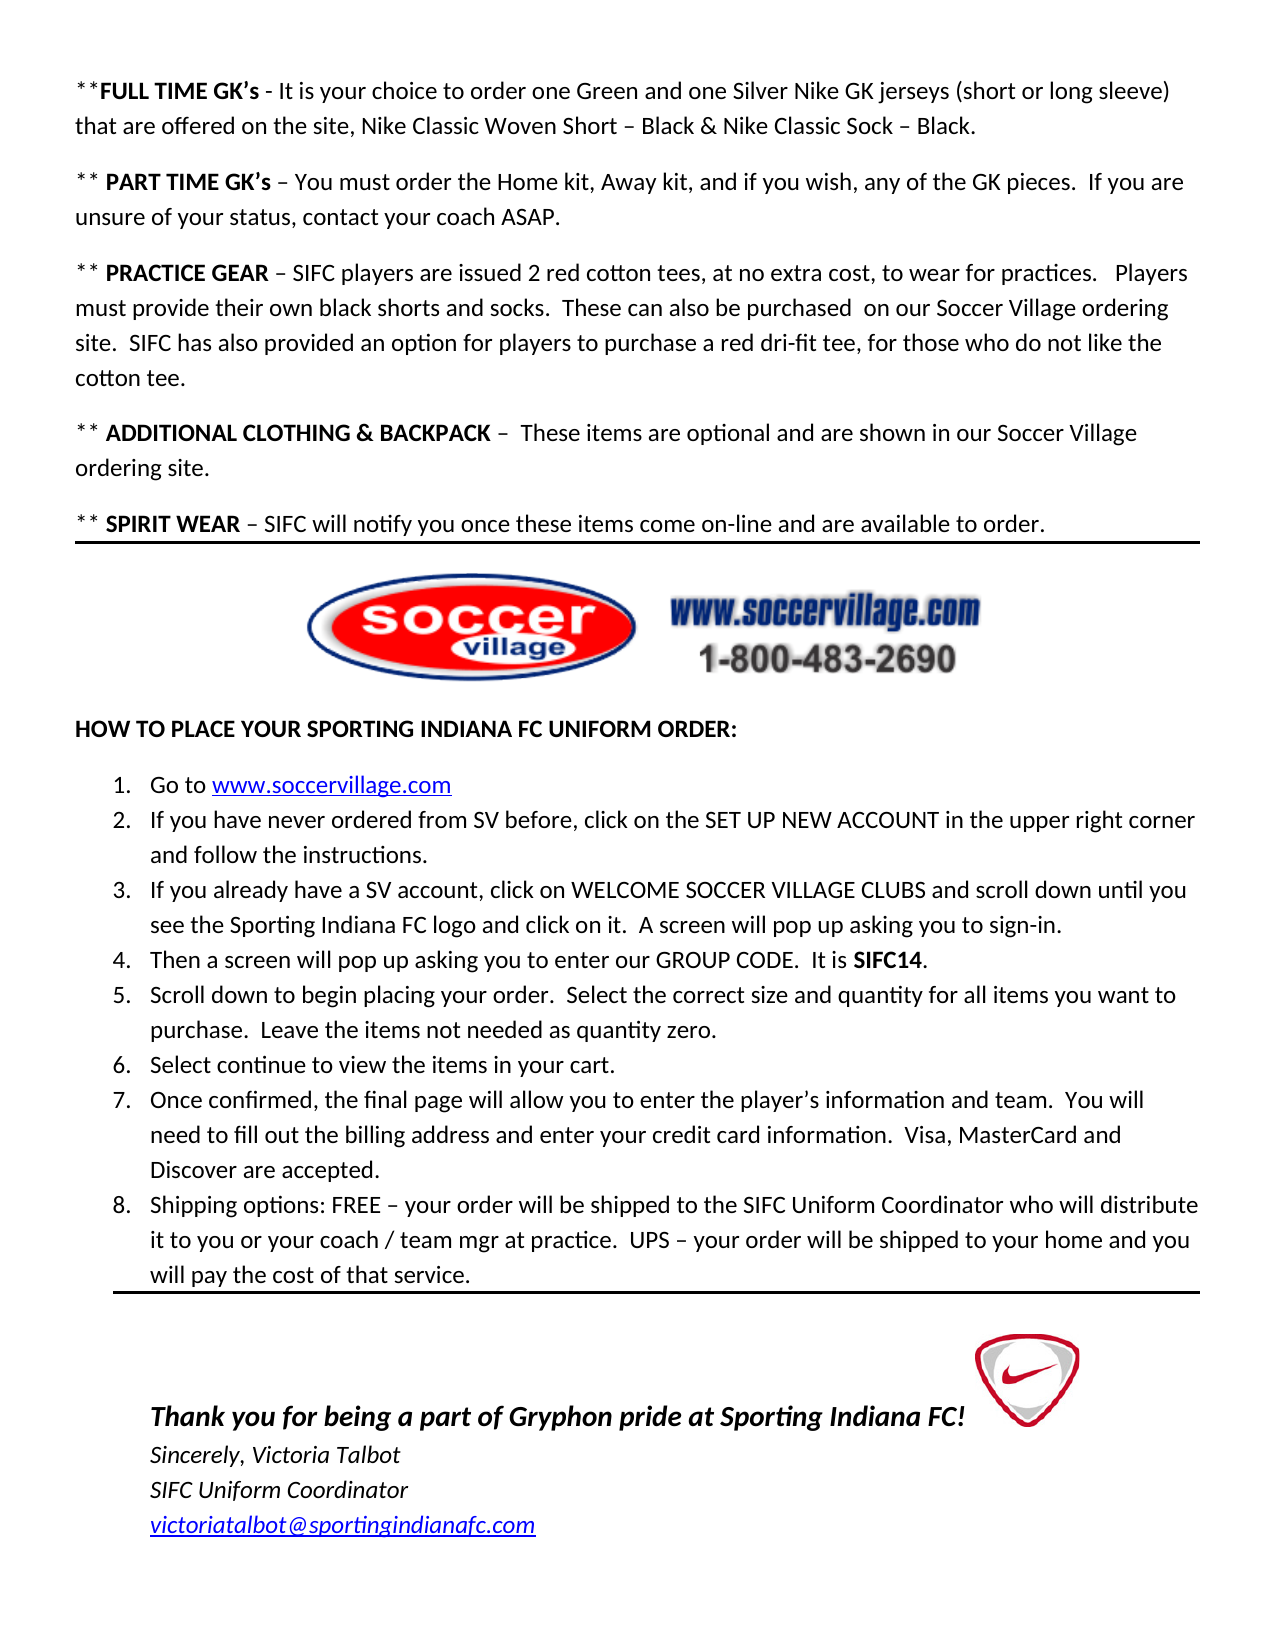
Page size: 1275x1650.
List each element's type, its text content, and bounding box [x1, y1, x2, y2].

text ** PART TIME GK’s – You must order the Home kit, Away kit, and if you wish, any of the GK pieces. If you are unsure of your status, contact your coach ASAP. [75, 166, 1200, 231]
list If you have never ordered from SV before, click on the SET UP NEW ACCOUNT in the upper right corner and follow the instructions. [112, 804, 1200, 869]
text ** ADDITIONAL CLOTHING & BACKPACK – These items are optional and are shown in our Soccer Village ordering site. [75, 417, 1200, 483]
list Thank you for being a part of Gryphon pride at Sporting Indiana FC! [150, 1334, 1200, 1434]
list Go to www.soccervillage.com [112, 769, 1200, 799]
text ** PRACTICE GEAR – SIFC players are issued 2 red cotton tees, at no extra cost, to wear for practices. Players must provide their own black shorts and socks. These can also be purchased on our Soccer Village ordering site. SIFC has also provided an option for players to purchase a red dri-fit tee, for those who do not like the cotton tee. [75, 257, 1200, 392]
list If you already have a SV account, click on WELCOME SOCCER VILLAGE CLUBS and scroll down until you see the Sporting Indiana FC logo and click on it. A screen will pop up asking you to sign-in. [112, 874, 1200, 939]
list victoriatalbot@sportingindianafc.com [150, 1509, 1200, 1540]
list Select continue to view the items in your cart. [112, 1049, 1200, 1079]
list SIFC Uniform Coordinator [150, 1474, 1200, 1505]
list Shipping options: FREE – your order will be shipped to the SIFC Uniform Coordinator who will distribute it to you or your coach / team mgr at practice. UPS – your order will be shipped to your home and you will pay the cost of that service. [112, 1189, 1200, 1294]
list Sincerely, Victoria Talbot [150, 1439, 1200, 1470]
list Once confirmed, the final page will allow you to enter the player’s information and team. You will need to fill out the billing address and enter your credit card information. Visa, MasterCard and Discover are accepted. [112, 1084, 1200, 1184]
list Then a screen will pop up asking you to enter our GROUP CODE. It is SIFC14. [112, 944, 1200, 974]
text **FULL TIME GK’s - It is your choice to order one Green and one Silver Nike GK jerseys (short or long sleeve) that are offered on the site, Nike Classic Woven Short – Black & Nike Classic Sock – Black. [75, 75, 1200, 141]
text HOW TO PLACE YOUR SPORTING INDIANA FC UNIFORM ORDER: [75, 713, 1200, 743]
picture [975, 1334, 1080, 1427]
text ** SPIRIT WEAR – SIFC will notify you once these items come on-line and are available to order. [75, 508, 1200, 541]
list Scroll down to begin placing your order. Select the correct size and quantity for all items you want to purchase. Leave the items not needed as quantity zero. [112, 979, 1200, 1044]
picture [254, 569, 1021, 688]
